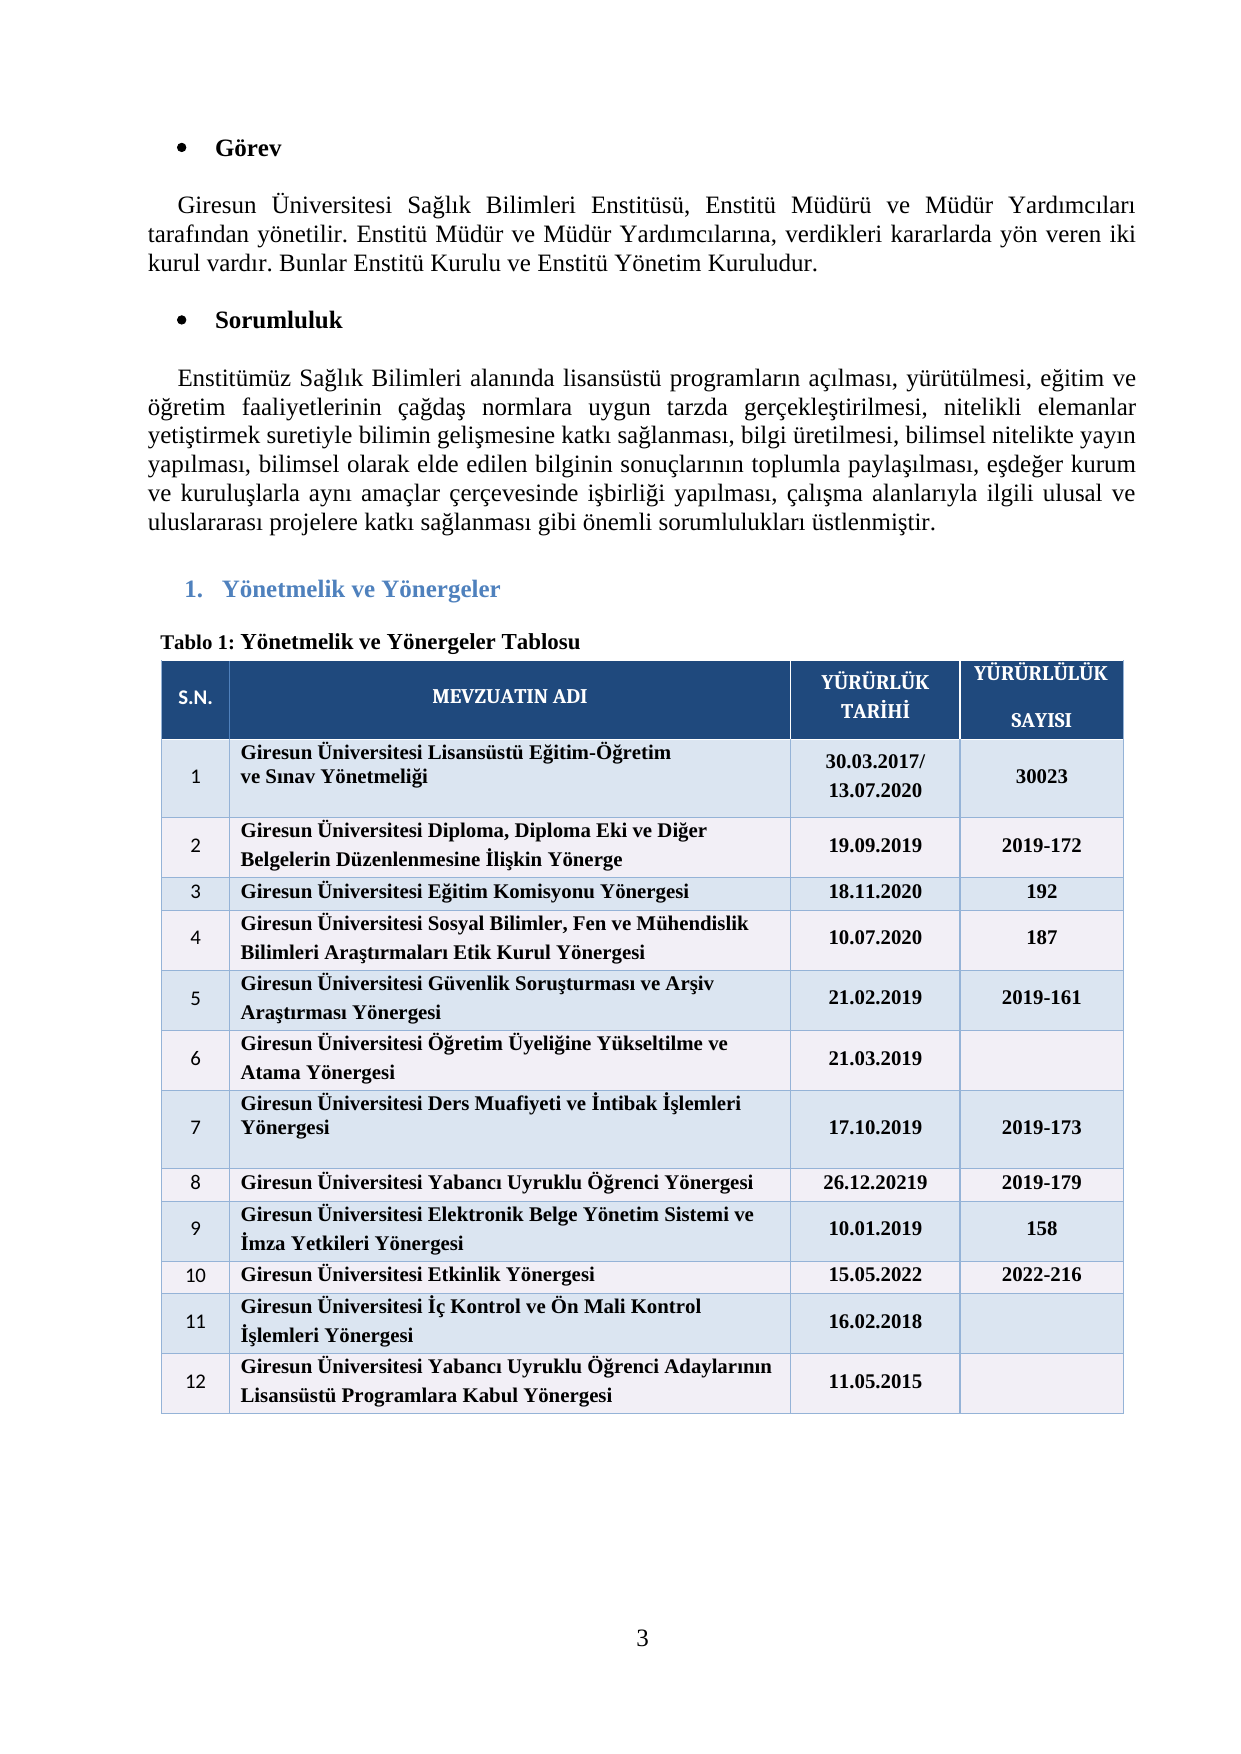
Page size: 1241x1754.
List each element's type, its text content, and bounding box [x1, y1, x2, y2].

table_cell 16.02.2018 [791, 1294, 959, 1353]
table_cell 2019-172 [961, 818, 1123, 877]
table_cell Giresun Üniversitesi Yabancı Uyruklu Öğrenci Adaylarının Lisansüstü Programlara Kabul Yönergesi [230, 1354, 790, 1413]
table_cell [961, 1354, 1123, 1413]
table_cell 30.03.2017/ 13.07.2020 [791, 740, 959, 817]
table_cell [961, 1294, 1123, 1353]
table_cell 15.05.2022 [791, 1262, 959, 1293]
table_cell 10.01.2019 [791, 1202, 959, 1261]
table_header MEVZUATIN ADI [230, 661, 790, 739]
table_cell 192 [961, 878, 1123, 910]
table_cell 30023 [961, 740, 1123, 817]
text Tablo 1: Yönetmelik ve Yönergeler Tablosu [160, 628, 1137, 655]
table_cell 187 [961, 911, 1123, 970]
table_cell 10 [162, 1262, 229, 1293]
table_cell Giresun Üniversitesi Yabancı Uyruklu Öğrenci Yönergesi [230, 1169, 790, 1201]
table_cell Giresun Üniversitesi Öğretim Üyeliğine Yükseltilme ve Atama Yönergesi [230, 1031, 790, 1090]
table_cell 12 [162, 1354, 229, 1413]
table_cell 2022-216 [961, 1262, 1123, 1293]
list Sorumluluk [177, 305, 1137, 334]
table_cell Giresun Üniversitesi Güvenlik Soruşturması ve Arşiv Araştırması Yönergesi [230, 971, 790, 1030]
table_cell Giresun Üniversitesi İç Kontrol ve Ön Mali Kontrol İşlemleri Yönergesi [230, 1294, 790, 1353]
table_cell 2019-161 [961, 971, 1123, 1030]
table_cell Giresun Üniversitesi Lisansüstü Eğitim-Öğretim ve Sınav Yönetmeliği [230, 740, 790, 817]
table_cell 3 [162, 878, 229, 910]
table_cell 1 [162, 740, 229, 817]
table_cell 2019-179 [961, 1169, 1123, 1201]
table_cell 8 [162, 1169, 229, 1201]
table_cell Giresun Üniversitesi Diploma, Diploma Eki ve Diğer Belgelerin Düzenlenmesine İlişkin Yönerge [230, 818, 790, 877]
table_cell 26.12.20219 [791, 1169, 959, 1201]
table_cell 158 [961, 1202, 1123, 1261]
table_cell 11 [162, 1294, 229, 1353]
table_cell 9 [162, 1202, 229, 1261]
table_header YÜRÜRLÜLÜK SAYISI [961, 661, 1123, 739]
table_cell [961, 1031, 1123, 1090]
table_cell 11.05.2015 [791, 1354, 959, 1413]
text Enstitümüz Sağlık Bilimleri alanında lisansüstü programların açılması, yürütülmesi, eğitim ve öğretim faaliyetlerinin çağdaş normlara uygun tarzda gerçekleştirilmesi, nitelikli elemanlar yetiştirmek suretiyle bilimin gelişmesine katkı sağlanması, bilgi üretilmesi, bilimsel nitelikte yayın yapılması, bilimsel olarak elde edilen bilginin sonuçlarının toplumla paylaşılması, eşdeğer kurum ve kuruluşlarla aynı amaçlar çerçevesinde işbirliği yapılması, çalışma alanlarıyla ilgili ulusal ve uluslararası projelere katkı sağlanması gibi önemli sorumlulukları üstlenmiştir. [148, 363, 1137, 535]
table_cell 17.10.2019 [791, 1091, 959, 1168]
table_cell 6 [162, 1031, 229, 1090]
table_cell 7 [162, 1091, 229, 1168]
table_cell 4 [162, 911, 229, 970]
table_cell 21.03.2019 [791, 1031, 959, 1090]
text Giresun Üniversitesi Sağlık Bilimleri Enstitüsü, Enstitü Müdürü ve Müdür Yardımcıları tarafından yönetilir. Enstitü Müdür ve Müdür Yardımcılarına, verdikleri kararlarda yön veren iki kurul vardır. Bunlar Enstitü Kurulu ve Enstitü Yönetim Kuruludur. [148, 190, 1137, 277]
table_cell Giresun Üniversitesi Ders Muafiyeti ve İntibak İşlemleri Yönergesi [230, 1091, 790, 1168]
list Görev [177, 133, 1137, 162]
table_cell 2019-173 [961, 1091, 1123, 1168]
table_cell 10.07.2020 [791, 911, 959, 970]
table_header S.N. [162, 661, 229, 739]
table_cell 5 [162, 971, 229, 1030]
table_cell 18.11.2020 [791, 878, 959, 910]
table_cell 2 [162, 818, 229, 877]
table_header YÜRÜRLÜK TARİHİ [791, 661, 959, 739]
table_cell Giresun Üniversitesi Eğitim Komisyonu Yönergesi [230, 878, 790, 910]
table_cell 21.02.2019 [791, 971, 959, 1030]
table_cell Giresun Üniversitesi Sosyal Bilimler, Fen ve Mühendislik Bilimleri Araştırmaları Etik Kurul Yönergesi [230, 911, 790, 970]
table_cell 19.09.2019 [791, 818, 959, 877]
table_cell Giresun Üniversitesi Elektronik Belge Yönetim Sistemi ve İmza Yetkileri Yönergesi [230, 1202, 790, 1261]
list Yönetmelik ve Yönergeler [184, 574, 1137, 603]
table_cell Giresun Üniversitesi Etkinlik Yönergesi [230, 1262, 790, 1293]
